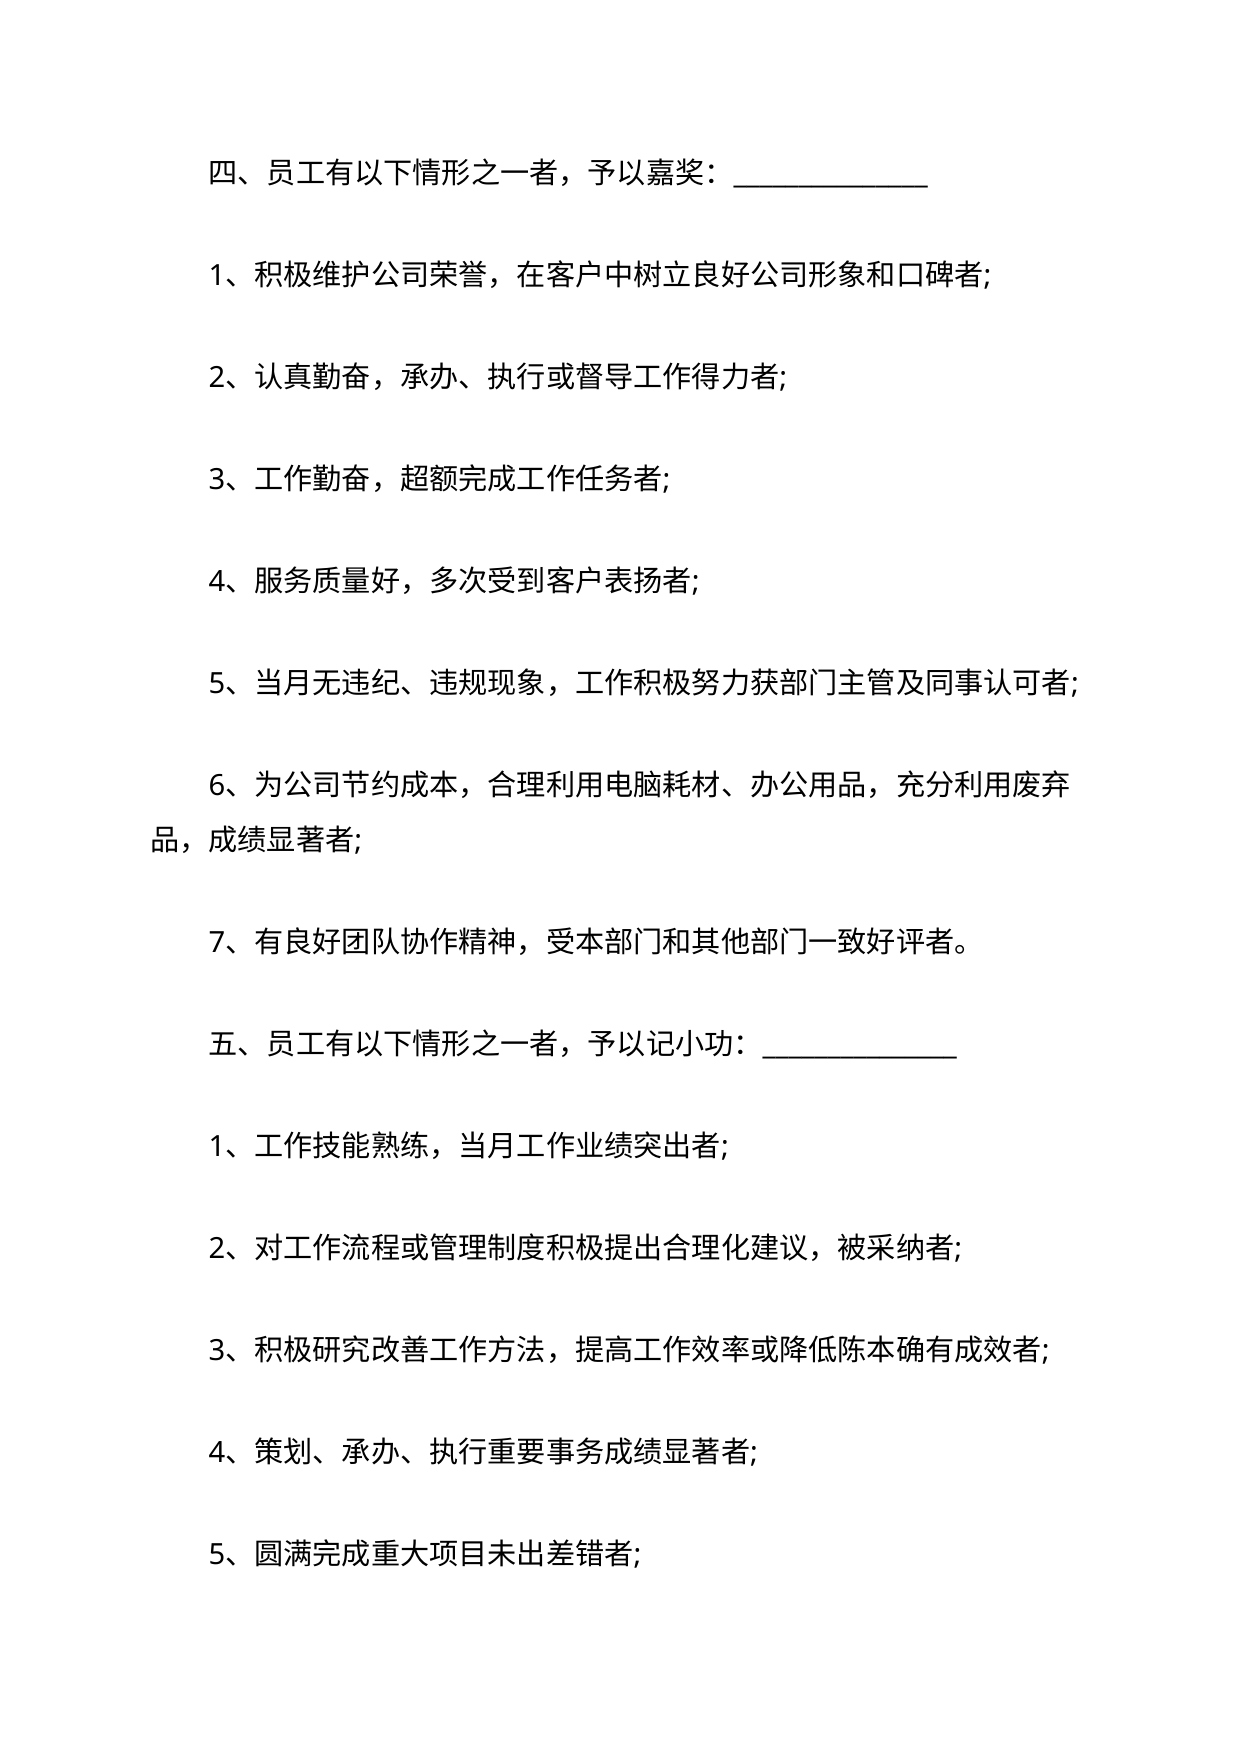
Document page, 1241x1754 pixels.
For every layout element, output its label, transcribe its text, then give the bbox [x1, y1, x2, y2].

text 5、圆满完成重大项目未出差错者; [150, 1531, 1090, 1573]
text 3、工作勤奋，超额完成工作任务者; [150, 456, 1090, 498]
text 五、员工有以下情形之一者，予以记小功：_______________ [150, 1021, 1090, 1063]
text 3、积极研究改善工作方法，提高工作效率或降低陈本确有成效者; [150, 1327, 1090, 1369]
text 4、服务质量好，多次受到客户表扬者; [150, 558, 1090, 600]
text 四、员工有以下情形之一者，予以嘉奖：_______________ [150, 150, 1090, 192]
text 2、对工作流程或管理制度积极提出合理化建议，被采纳者; [150, 1225, 1090, 1267]
text 4、策划、承办、执行重要事务成绩显著者; [150, 1429, 1090, 1471]
text 6、为公司节约成本，合理利用电脑耗材、办公用品，充分利用废弃品，成绩显著者; [150, 762, 1090, 859]
text 1、积极维护公司荣誉，在客户中树立良好公司形象和口碑者; [150, 252, 1090, 294]
text 2、认真勤奋，承办、执行或督导工作得力者; [150, 354, 1090, 396]
text 5、当月无违纪、违规现象，工作积极努力获部门主管及同事认可者; [150, 660, 1090, 702]
text 7、有良好团队协作精神，受本部门和其他部门一致好评者。 [150, 919, 1090, 961]
text 1、工作技能熟练，当月工作业绩突出者; [150, 1123, 1090, 1165]
